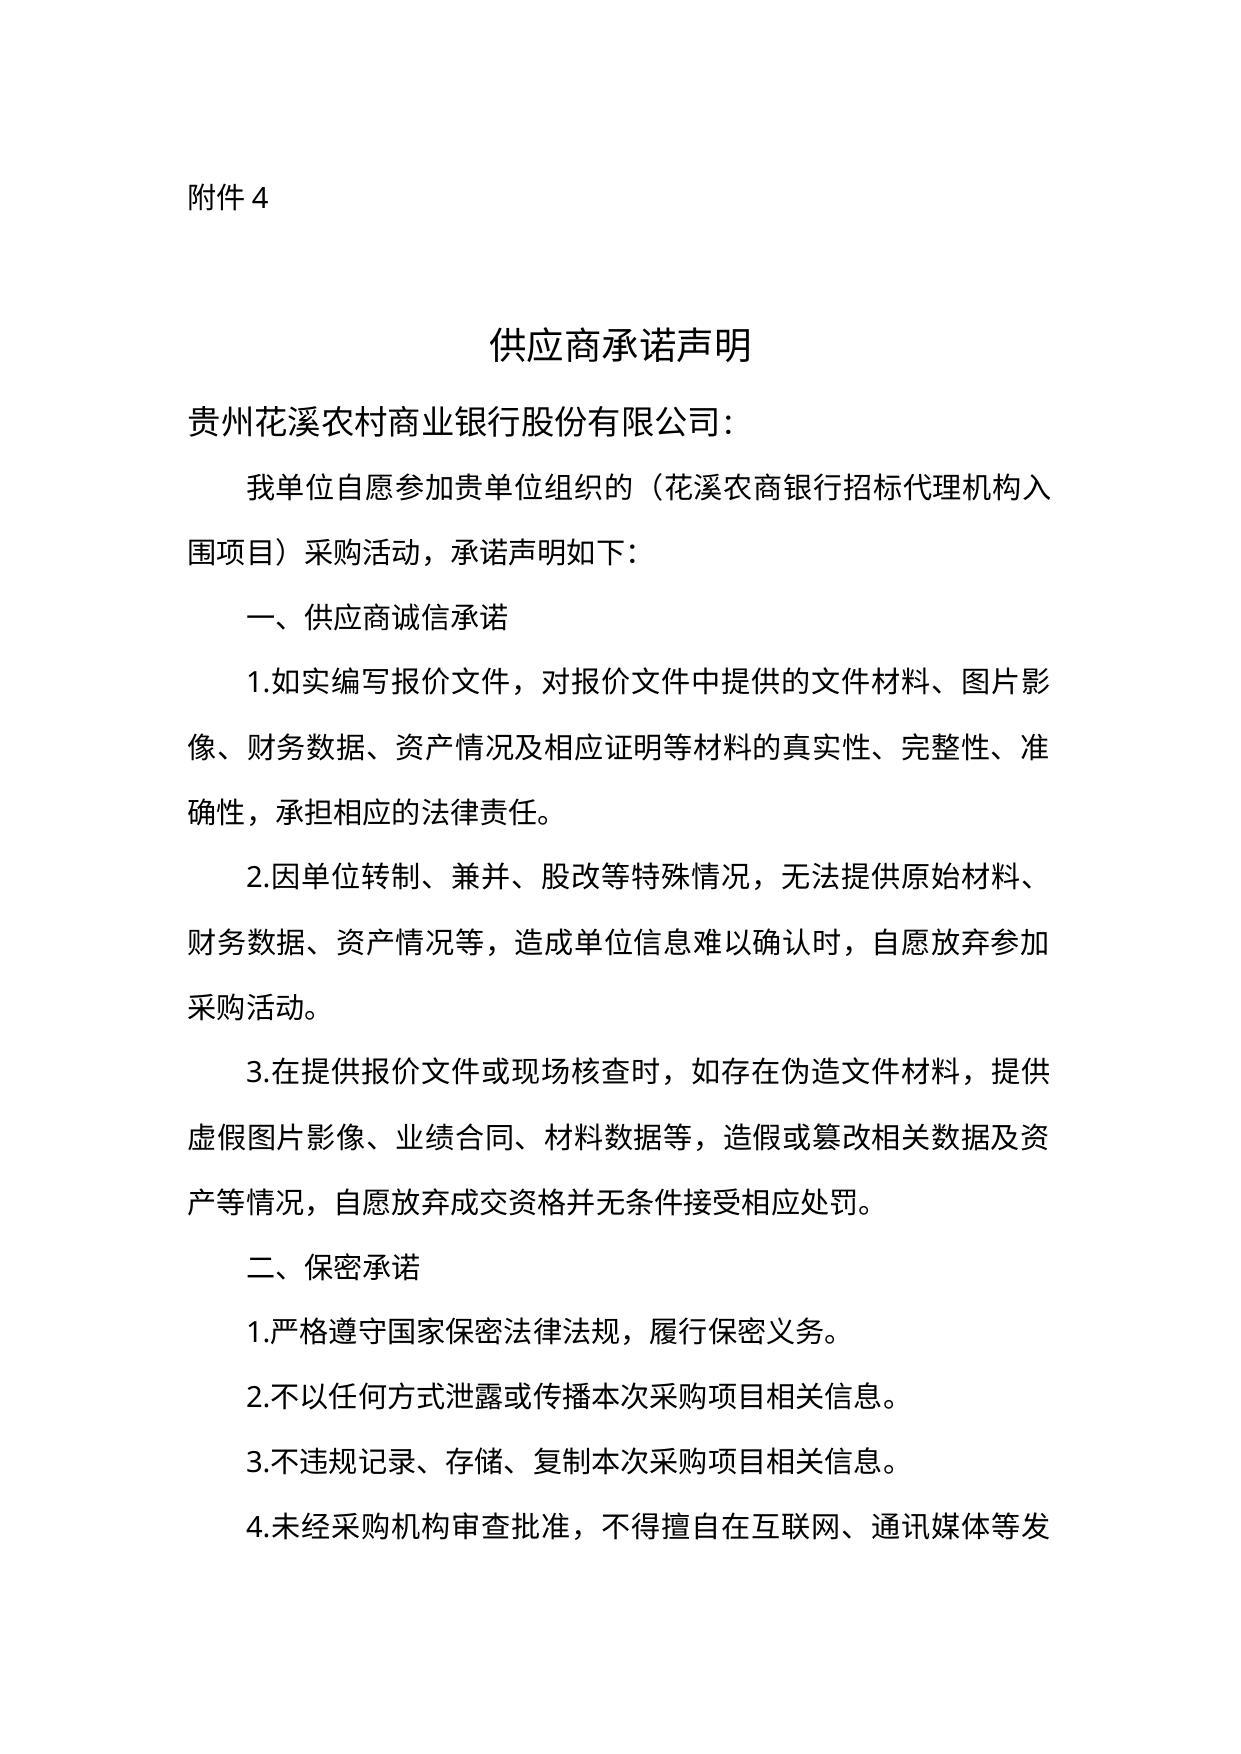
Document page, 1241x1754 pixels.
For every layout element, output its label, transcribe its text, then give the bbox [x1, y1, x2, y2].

text 2.因单位转制、兼并、股改等特殊情况，无法提供原始材料、财务数据、资产情况等，造成单位信息难以确认时，自愿放弃参加采购活动。 [187, 843, 1053, 1038]
text 一、供应商诚信承诺 [187, 583, 1053, 648]
text 1.严格遵守国家保密法律法规，履行保密义务。 [187, 1298, 1053, 1363]
text 3.在提供报价文件或现场核查时，如存在伪造文件材料，提供虚假图片影像、业绩合同、材料数据等，造假或篡改相关数据及资产等情况，自愿放弃成交资格并无条件接受相应处罚。 [187, 1038, 1053, 1233]
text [187, 1493, 1053, 1558]
text 供应商承诺声明 [187, 310, 1053, 375]
text 贵州花溪农村商业银行股份有限公司： [187, 388, 1053, 453]
text 附件4 [187, 162, 1053, 220]
text 我单位自愿参加贵单位组织的（花溪农商银行招标代理机构入围项目）采购活动，承诺声明如下： [187, 453, 1053, 583]
text 二、保密承诺 [187, 1233, 1053, 1298]
text 1.如实编写报价文件，对报价文件中提供的文件材料、图片影像、财务数据、资产情况及相应证明等材料的真实性、完整性、准确性，承担相应的法律责任。 [187, 648, 1053, 843]
text 2.不以任何方式泄露或传播本次采购项目相关信息。 [187, 1363, 1053, 1428]
text 3.不违规记录、存储、复制本次采购项目相关信息。 [187, 1428, 1053, 1493]
